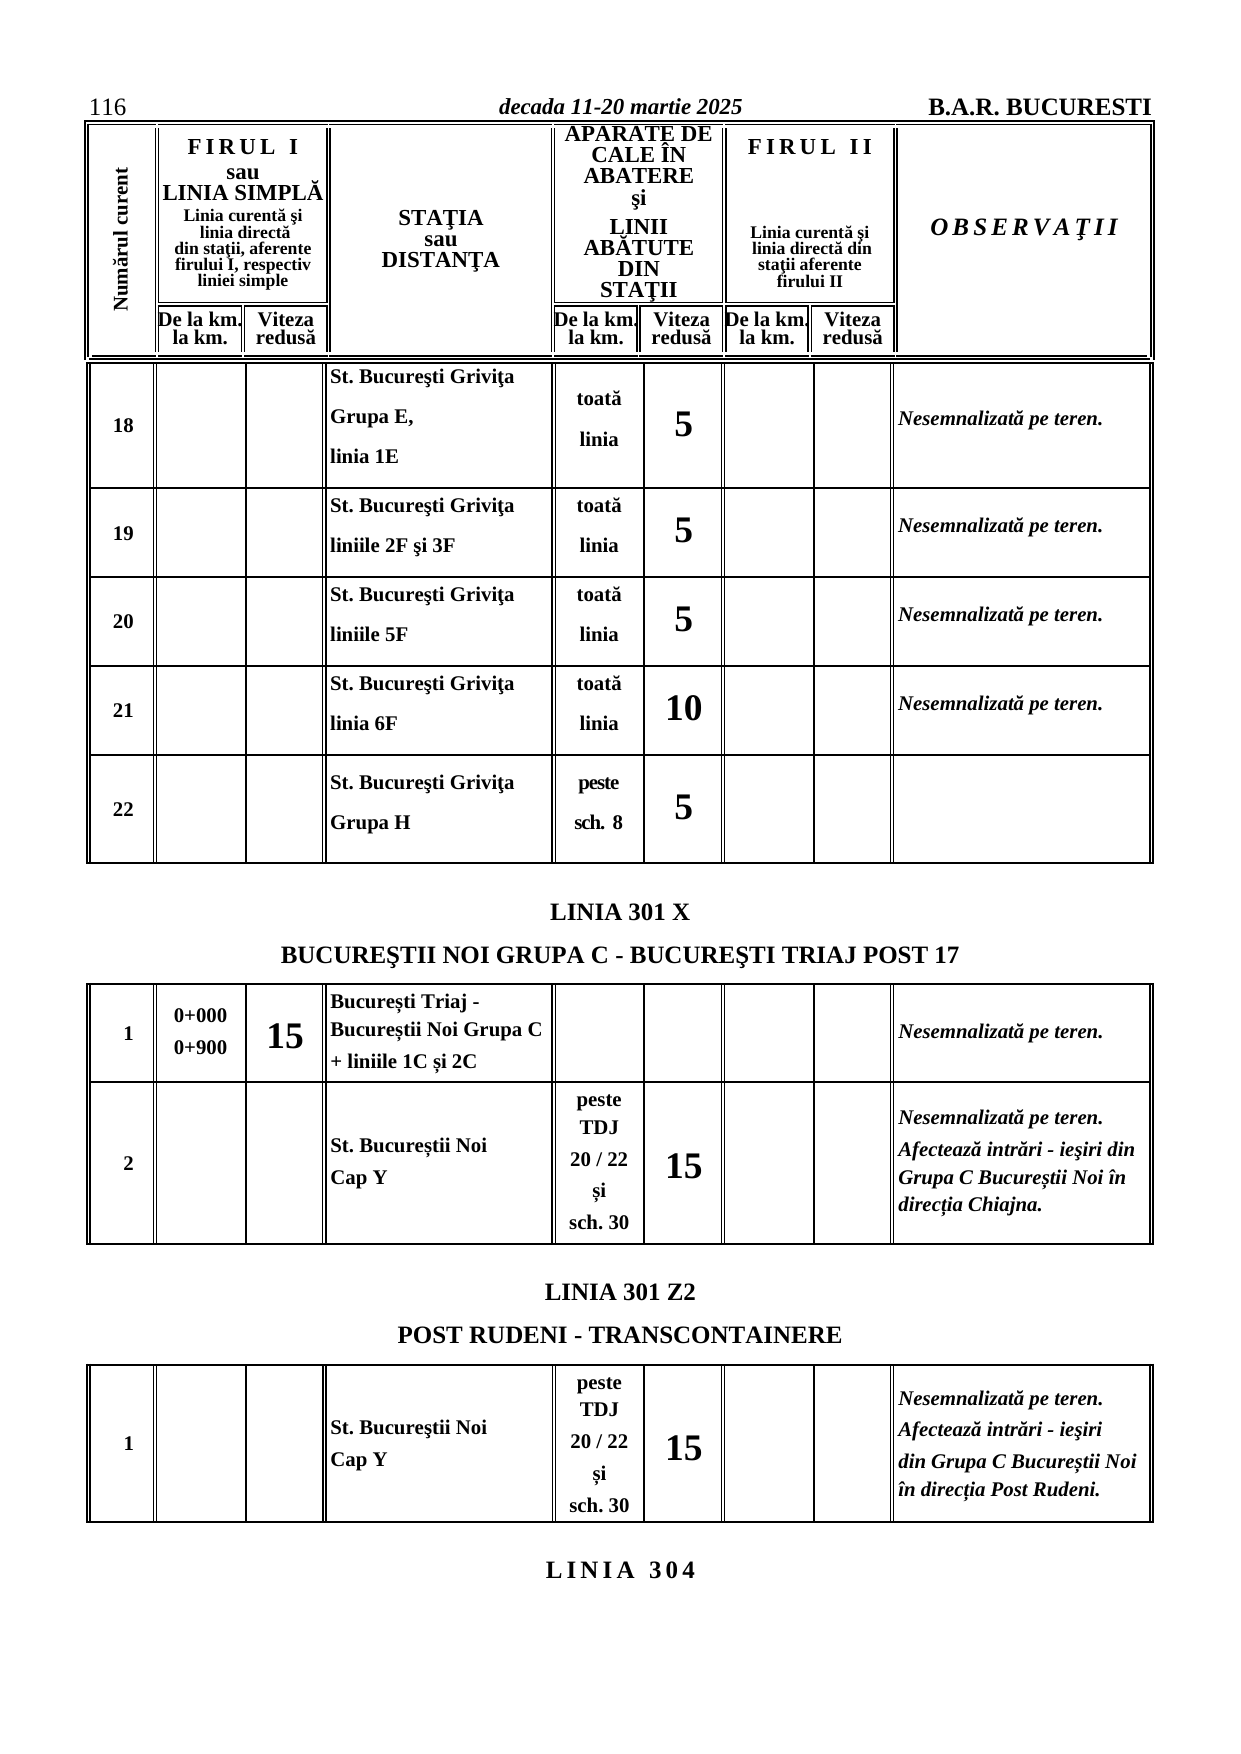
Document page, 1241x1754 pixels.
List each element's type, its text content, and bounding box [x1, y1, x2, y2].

subtitle BUCUREŞTII NOI GRUPA C - BUCUREŞTI TRIAJ POST 17 [89, 940, 1152, 968]
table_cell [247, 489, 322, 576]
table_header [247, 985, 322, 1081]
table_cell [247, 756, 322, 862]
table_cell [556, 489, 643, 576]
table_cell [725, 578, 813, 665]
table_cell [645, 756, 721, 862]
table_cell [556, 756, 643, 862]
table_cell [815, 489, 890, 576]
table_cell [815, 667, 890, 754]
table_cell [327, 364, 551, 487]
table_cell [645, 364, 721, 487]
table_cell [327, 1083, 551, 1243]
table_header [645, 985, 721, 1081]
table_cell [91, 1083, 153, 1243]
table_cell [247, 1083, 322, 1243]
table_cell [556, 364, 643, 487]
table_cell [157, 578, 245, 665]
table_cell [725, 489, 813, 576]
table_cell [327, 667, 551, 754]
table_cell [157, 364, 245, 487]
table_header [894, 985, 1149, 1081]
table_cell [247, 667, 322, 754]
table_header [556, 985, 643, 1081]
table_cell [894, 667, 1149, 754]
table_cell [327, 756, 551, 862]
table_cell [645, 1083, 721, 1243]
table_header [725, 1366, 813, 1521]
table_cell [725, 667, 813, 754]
text LINIA 304 [94, 1555, 1146, 1584]
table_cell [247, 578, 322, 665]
subtitle LINIA 301 X [89, 897, 1152, 925]
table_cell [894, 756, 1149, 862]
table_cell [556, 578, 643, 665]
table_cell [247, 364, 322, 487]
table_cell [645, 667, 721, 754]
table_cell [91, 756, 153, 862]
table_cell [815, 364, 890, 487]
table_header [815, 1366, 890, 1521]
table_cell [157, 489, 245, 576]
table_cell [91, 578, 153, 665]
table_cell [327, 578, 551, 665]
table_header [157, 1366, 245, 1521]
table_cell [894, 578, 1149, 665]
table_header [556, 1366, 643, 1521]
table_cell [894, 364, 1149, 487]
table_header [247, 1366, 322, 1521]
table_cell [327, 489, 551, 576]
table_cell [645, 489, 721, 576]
subtitle LINIA 301 Z2 [89, 1277, 1152, 1306]
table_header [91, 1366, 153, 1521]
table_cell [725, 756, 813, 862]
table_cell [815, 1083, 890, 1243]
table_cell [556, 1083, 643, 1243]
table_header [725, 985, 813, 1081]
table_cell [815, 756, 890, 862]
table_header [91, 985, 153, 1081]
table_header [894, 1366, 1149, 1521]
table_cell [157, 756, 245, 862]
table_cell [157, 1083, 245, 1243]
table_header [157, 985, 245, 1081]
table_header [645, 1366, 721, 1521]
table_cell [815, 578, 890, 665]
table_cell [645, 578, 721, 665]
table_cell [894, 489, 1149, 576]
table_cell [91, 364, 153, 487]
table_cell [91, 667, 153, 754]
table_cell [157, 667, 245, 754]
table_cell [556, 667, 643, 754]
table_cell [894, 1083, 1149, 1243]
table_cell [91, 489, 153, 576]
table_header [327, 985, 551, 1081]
subtitle POST RUDENI - TRANSCONTAINERE [89, 1320, 1152, 1349]
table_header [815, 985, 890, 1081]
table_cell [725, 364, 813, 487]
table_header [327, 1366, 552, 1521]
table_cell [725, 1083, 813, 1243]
